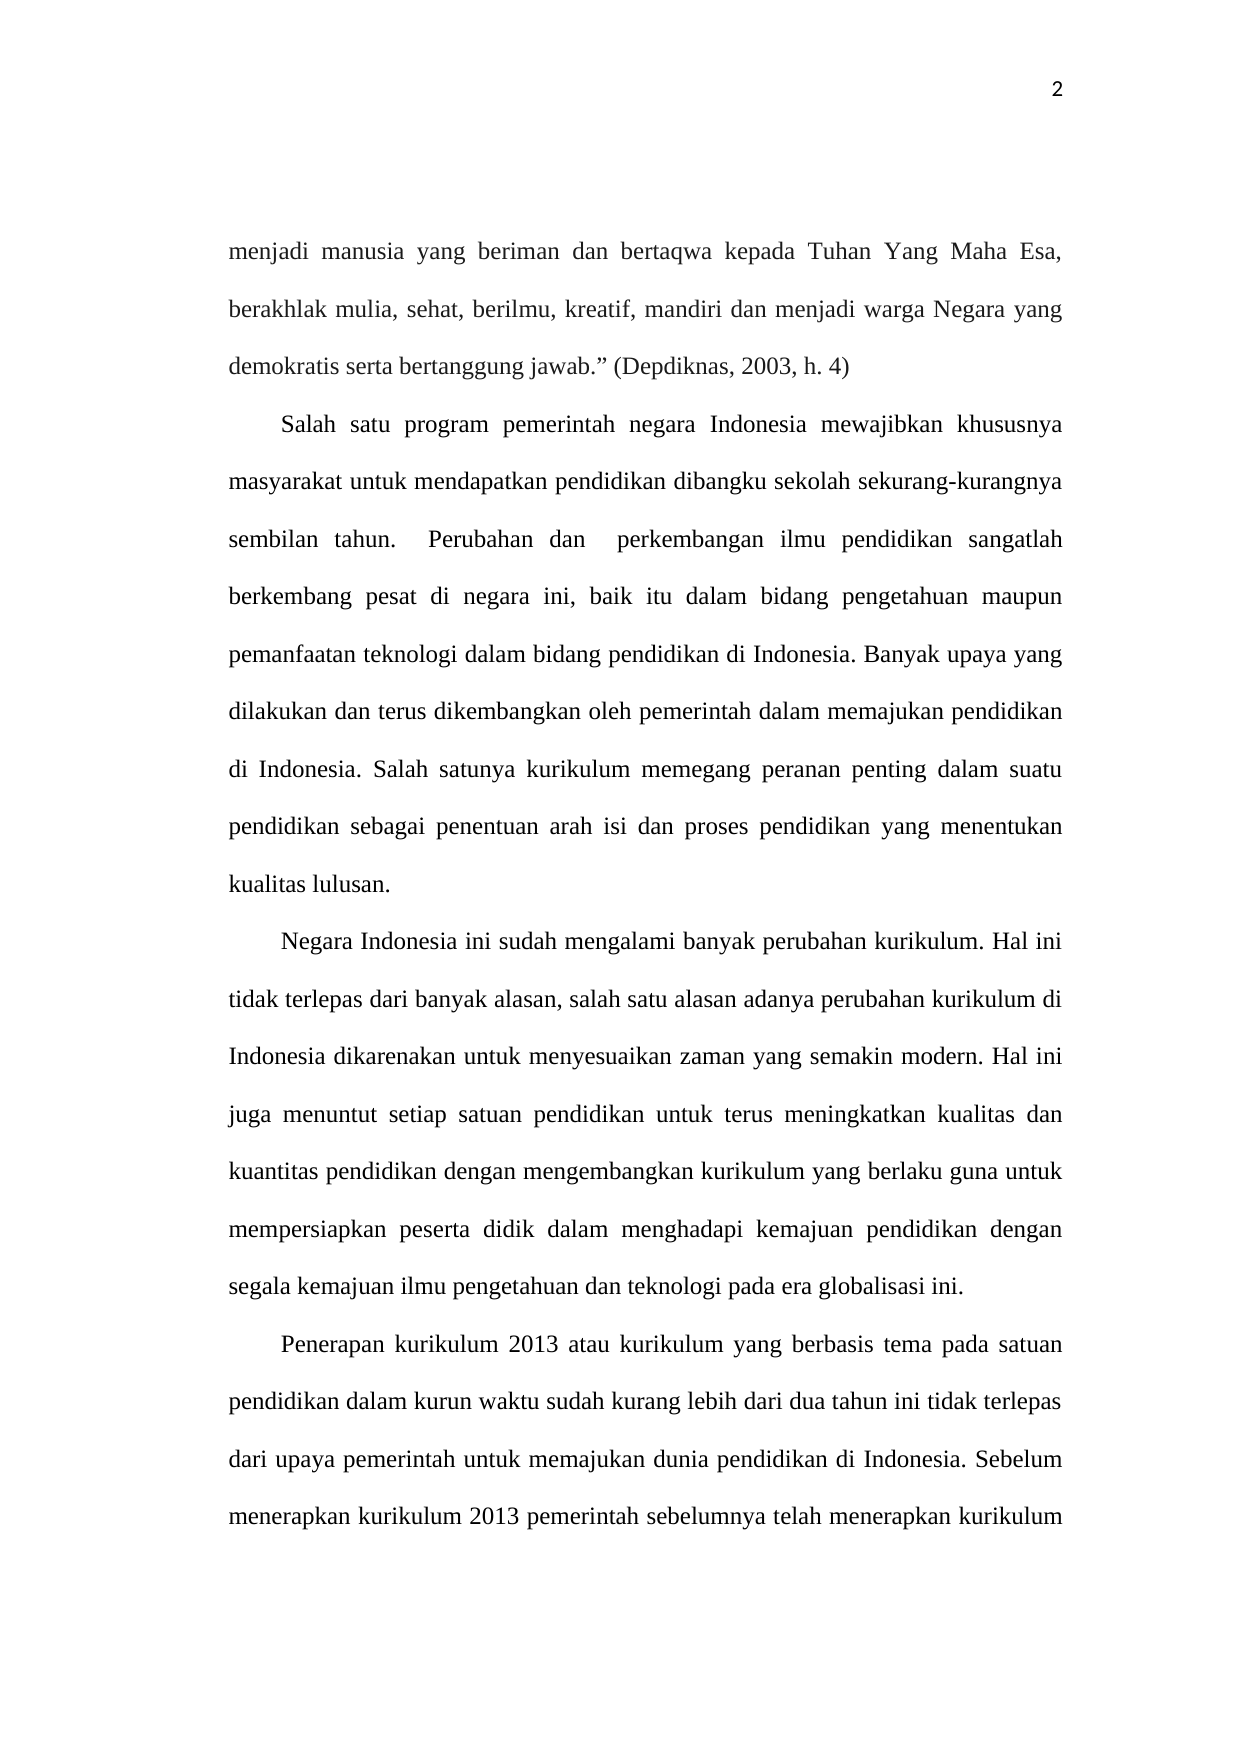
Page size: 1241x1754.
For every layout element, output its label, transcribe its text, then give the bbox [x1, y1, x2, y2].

text Salah satu program pemerintah negara Indonesia mewajibkan khususnya masyarakat untuk mendapatkan pendidikan dibangku sekolah sekurang-kurangnya sembilan tahun. Perubahan dan perkembangan ilmu pendidikan sangatlah berkembang pesat di negara ini, baik itu dalam bidang pengetahuan maupun pemanfaatan teknologi dalam bidang pendidikan di Indonesia. Banyak upaya yang dilakukan dan terus dikembangkan oleh pemerintah dalam memajukan pendidikan di Indonesia. Salah satunya kurikulum memegang peranan penting dalam suatu pendidikan sebagai penentuan arah isi dan proses pendidikan yang menentukan kualitas lulusan. [228, 409, 1063, 897]
text menjadi manusia yang beriman dan bertaqwa kepada Tuhan Yang Maha Esa, berakhlak mulia, sehat, berilmu, kreatif, mandiri dan menjadi warga Negara yang demokratis serta bertanggung jawab.” (Depdiknas, 2003, h. 4) [228, 236, 1063, 380]
text Negara Indonesia ini sudah mengalami banyak perubahan kurikulum. Hal ini tidak terlepas dari banyak alasan, salah satu alasan adanya perubahan kurikulum di Indonesia dikarenakan untuk menyesuaikan zaman yang semakin modern. Hal ini juga menuntut setiap satuan pendidikan untuk terus meningkatkan kualitas dan kuantitas pendidikan dengan mengembangkan kurikulum yang berlaku guna untuk mempersiapkan peserta didik dalam menghadapi kemajuan pendidikan dengan segala kemajuan ilmu pengetahuan dan teknologi pada era globalisasi ini. [228, 926, 1063, 1300]
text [228, 1329, 1063, 1530]
